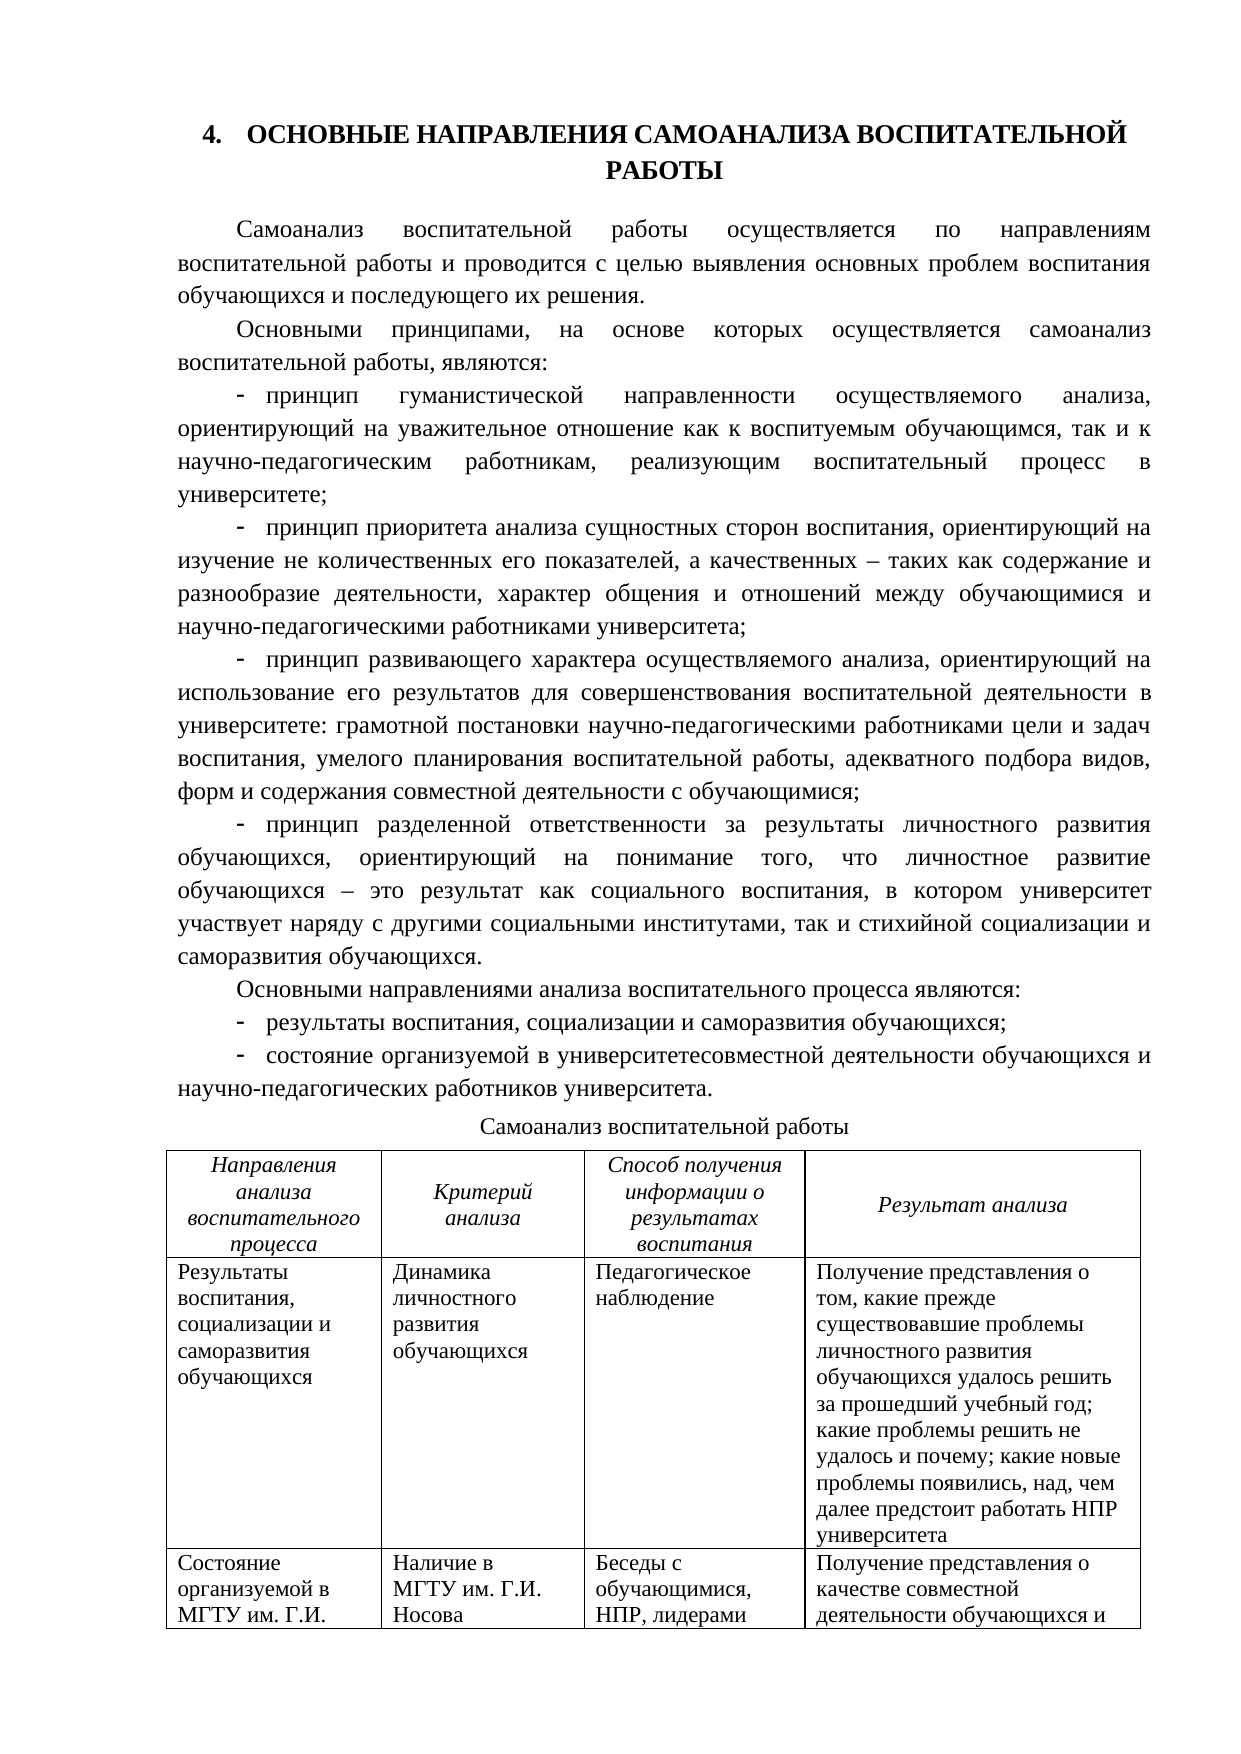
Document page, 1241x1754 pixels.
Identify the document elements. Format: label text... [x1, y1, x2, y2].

text Основными направлениями анализа воспитательного процесса являются: [177, 974, 1152, 1003]
list принцип развивающего характера осуществляемого анализа, ориентирующий на использование его результатов для совершенствования воспитательной деятельности в университете: грамотной постановки научно-педагогическими работниками цели и задач воспитания, умелого планирования воспитательной работы, адекватного подбора видов, форм и содержания совместной деятельности с обучающимися; [177, 644, 1152, 805]
list состояние организуемой в университетесовместной деятельности обучающихся и научно-педагогических работников университета. [177, 1040, 1152, 1102]
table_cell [585, 1549, 804, 1628]
list принцип приоритета анализа сущностных сторон воспитания, ориентирующий на изучение не количественных его показателей, а качественных – таких как содержание и разнообразие деятельности, характер общения и отношений между обучающимися и научно-педагогическими работниками университета; [177, 512, 1152, 639]
list результаты воспитания, социализации и саморазвития обучающихся; [177, 1007, 1152, 1036]
table_header Способ получения информации о результатах воспитания [585, 1151, 804, 1257]
table_header Направления анализа воспитательного процесса [167, 1151, 381, 1257]
text Самоанализ воспитательной работы [177, 1112, 1152, 1140]
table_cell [806, 1549, 1140, 1628]
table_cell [167, 1549, 381, 1628]
table_cell Динамика личностного развития обучающихся [382, 1258, 584, 1548]
table_header Критерий анализа [382, 1151, 584, 1257]
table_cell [382, 1549, 584, 1628]
list принцип разделенной ответственности за результаты личностного развития обучающихся, ориентирующий на понимание того, что личностное развитие обучающихся – это результат как социального воспитания, в котором университет участвует наряду с другими социальными институтами, так и стихийной социализации и саморазвития обучающихся. [177, 809, 1152, 970]
text Основными принципами, на основе которых осуществляется самоанализ воспитательной работы, являются: [177, 314, 1152, 375]
table_cell Получение представления о том, какие прежде существовавшие проблемы личностного развития обучающихся удалось решить за прошедший учебный год; какие проблемы решить не удалось и почему; какие новые проблемы появились, над, чем далее предстоит работать НПР университета [806, 1258, 1140, 1548]
table_cell Педагогическое наблюдение [585, 1258, 804, 1548]
list ОСНОВНЫЕ НАПРАВЛЕНИЯ САМОАНАЛИЗА ВОСПИТАТЕЛЬНОЙ РАБОТЫ [177, 118, 1152, 185]
text Самоанализ воспитательной работы осуществляется по направлениям воспитательной работы и проводится с целью выявления основных проблем воспитания обучающихся и последующего их решения. [177, 214, 1152, 309]
table_cell Результаты воспитания, социализации и саморазвития обучающихся [167, 1258, 381, 1548]
table_header Результат анализа [806, 1151, 1140, 1257]
list принцип гуманистической направленности осуществляемого анализа, ориентирующий на уважительное отношение как к воспитуемым обучающимся, так и к научно-педагогическим работникам, реализующим воспитательный процесс в университете; [177, 380, 1152, 507]
